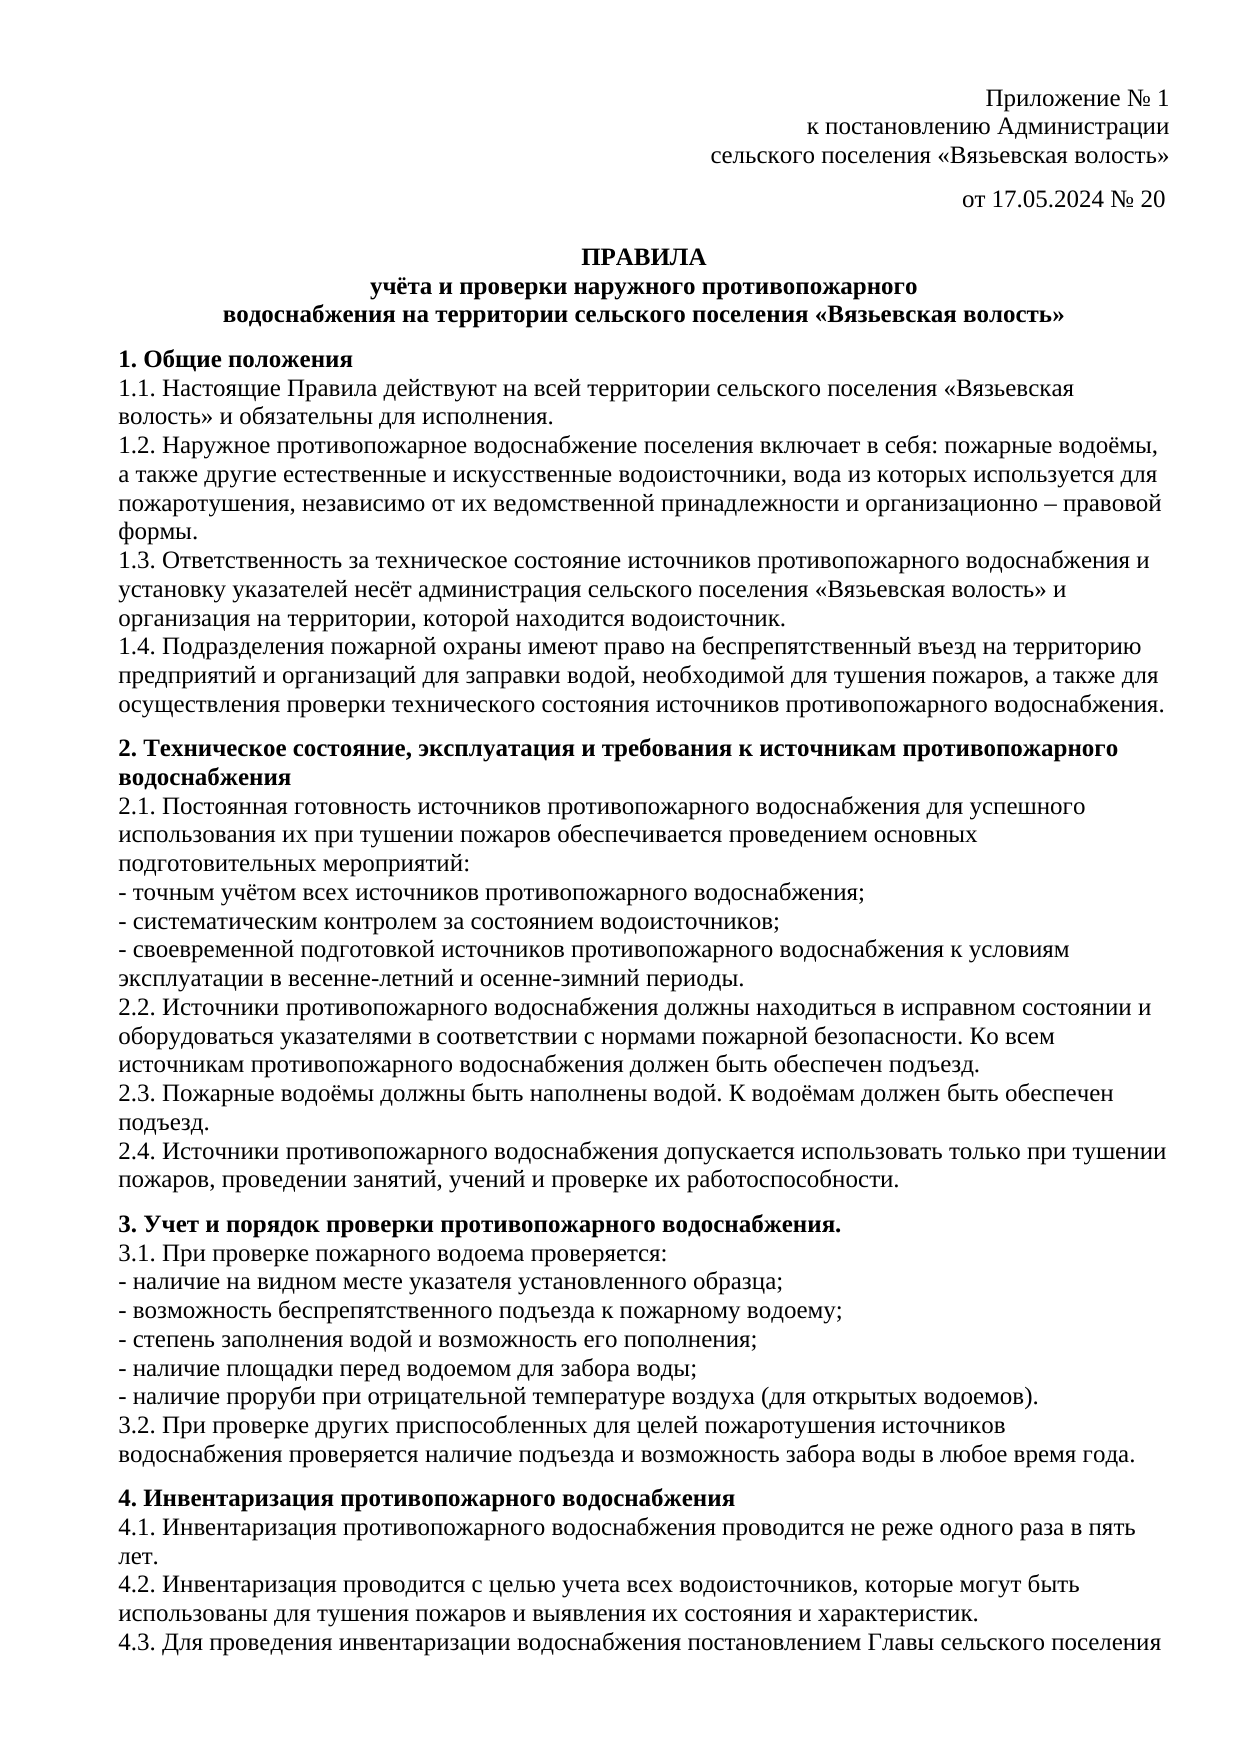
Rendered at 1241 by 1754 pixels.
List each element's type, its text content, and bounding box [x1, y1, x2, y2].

text Приложение № 1 к постановлению Администрации сельского поселения «Вязьевская волость» [118, 83, 1169, 169]
text 3. Учет и порядок проверки противопожарного водоснабжения. 3.1. При проверке пожарного водоема проверяется: - наличие на видном месте указателя установленного образца; - возможность беспрепятственного подъезда к пожарному водоему; - степень заполнения водой и возможность его пополнения; - наличие площадки перед водоемом для забора воды; - наличие проруби при отрицательной температуре воздуха (для открытых водоемов). 3.2. При проверке других приспособленных для целей пожаротушения источников водоснабжения проверяется наличие подъезда и возможность забора воды в любое время года. [118, 1209, 1169, 1468]
text 2. Техническое состояние, эксплуатация и требования к источникам противопожарного водоснабжения 2.1. Постоянная готовность источников противопожарного водоснабжения для успешного использования их при тушении пожаров обеспечивается проведением основных подготовительных мероприятий: - точным учётом всех источников противопожарного водоснабжения; - систематическим контролем за состоянием водоисточников; - своевременной подготовкой источников противопожарного водоснабжения к условиям эксплуатации в весенне-летний и осенне-зимний периоды. 2.2. Источники противопожарного водоснабжения должны находиться в исправном состоянии и оборудоваться указателями в соответствии с нормами пожарной безопасности. Ко всем источникам противопожарного водоснабжения должен быть обеспечен подъезд. 2.3. Пожарные водоёмы должны быть наполнены водой. К водоёмам должен быть обеспечен подъезд. 2.4. Источники противопожарного водоснабжения допускается использовать только при тушении пожаров, проведении занятий, учений и проверке их работоспособности. [118, 733, 1169, 1193]
text от 17.05.2024 № 20 [118, 184, 1169, 213]
text ПРАВИЛА учёта и проверки наружного противопожарного водоснабжения на территории сельского поселения «Вязьевская волость» [118, 213, 1169, 328]
text 1. Общие положения 1.1. Настоящие Правила действуют на всей территории сельского поселения «Вязьевская волость» и обязательны для исполнения. 1.2. Наружное противопожарное водоснабжение поселения включает в себя: пожарные водоёмы, а также другие естественные и искусственные водоисточники, вода из которых используется для пожаротушения, независимо от их ведомственной принадлежности и организационно – правовой формы. 1.3. Ответственность за техническое состояние источников противопожарного водоснабжения и установку указателей несёт администрация сельского поселения «Вязьевская волость» и организация на территории, которой находится водоисточник. 1.4. Подразделения пожарной охраны имеют право на беспрепятственный въезд на территорию предприятий и организаций для заправки водой, необходимой для тушения пожаров, а также для осуществления проверки технического состояния источников противопожарного водоснабжения. [118, 344, 1169, 718]
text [118, 1483, 1169, 1656]
